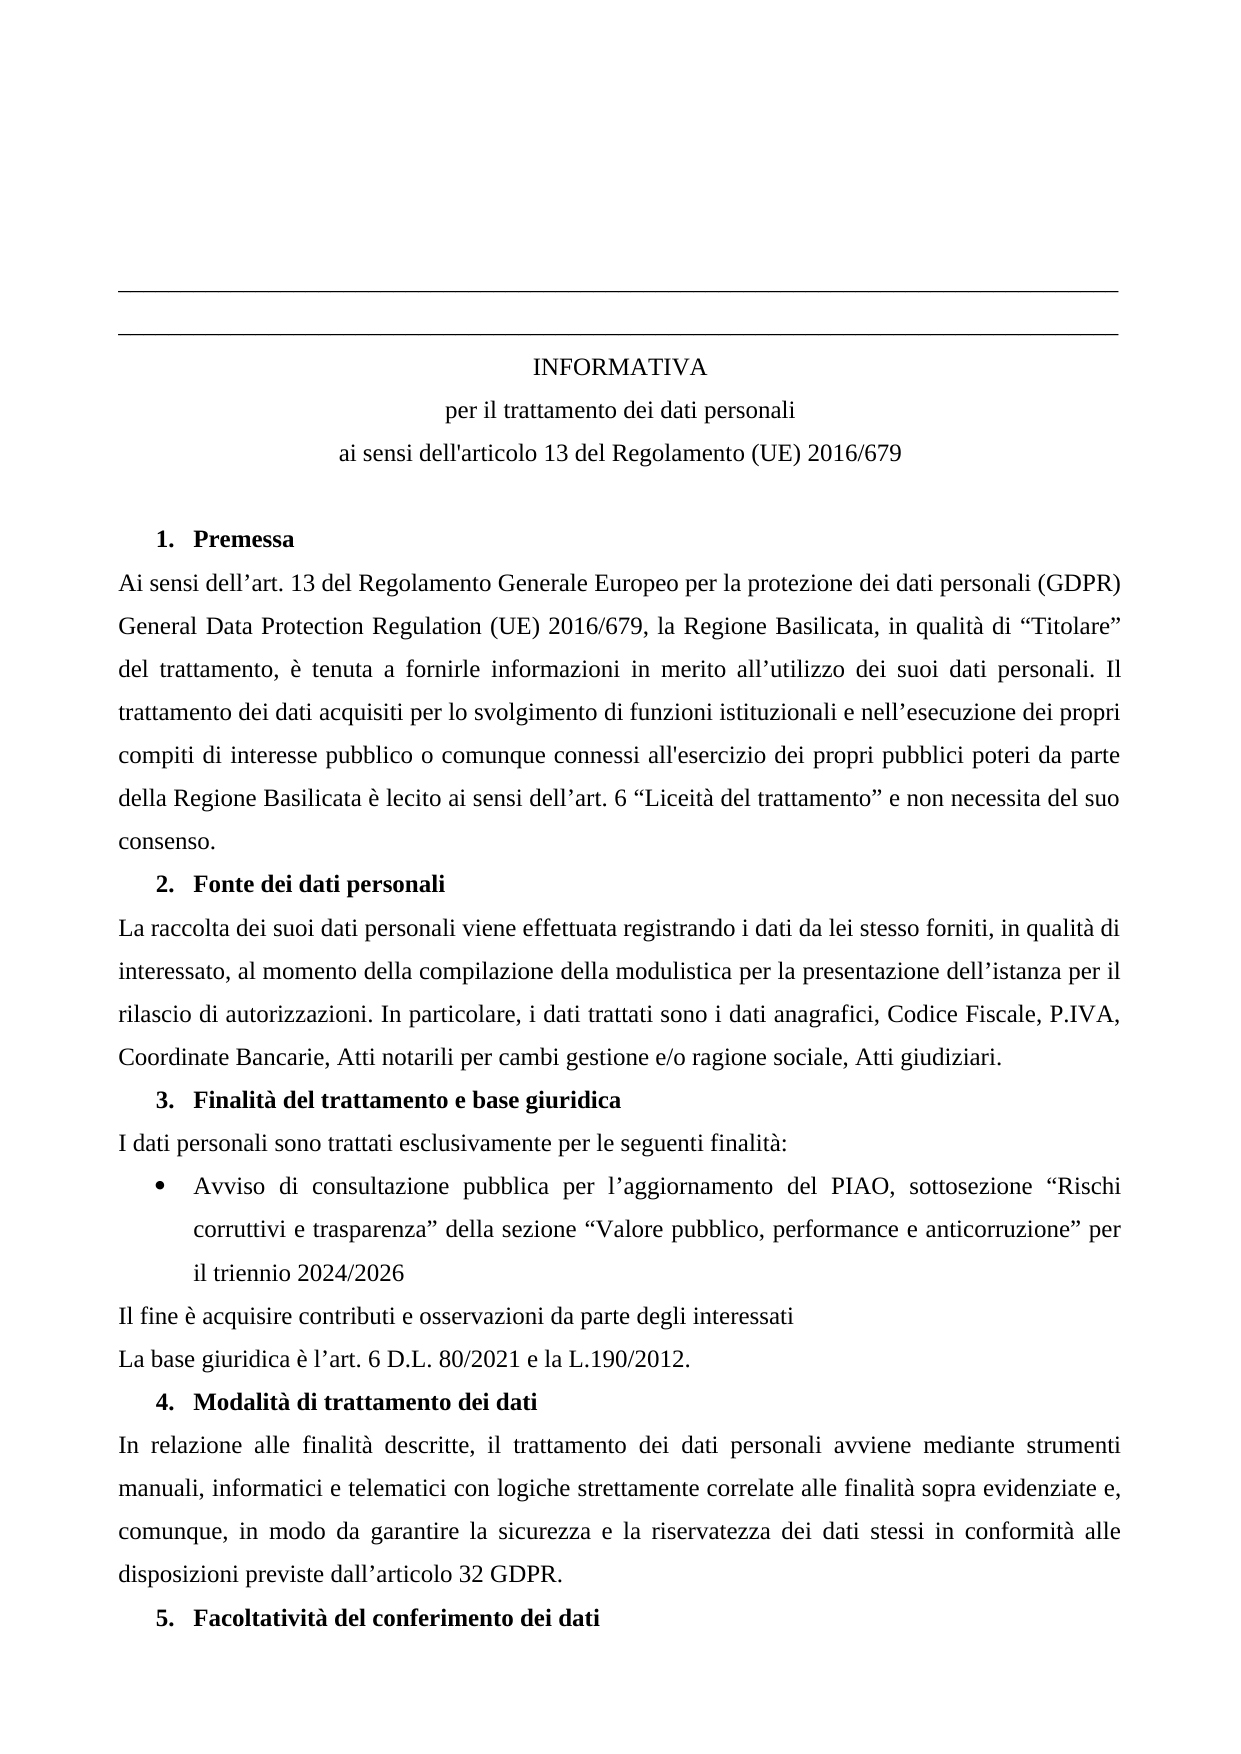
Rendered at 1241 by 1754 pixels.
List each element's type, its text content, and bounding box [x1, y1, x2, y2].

text Il fine è acquisire contributi e osservazioni da parte degli interessati [118, 1301, 1122, 1329]
list Fonte dei dati personali [156, 869, 1122, 898]
text per il trattamento dei dati personali [118, 395, 1122, 424]
text La base giuridica è l’art. 6 D.L. 80/2021 e la L.190/2012. [118, 1344, 1122, 1373]
text Ai sensi dell’art. 13 del Regolamento Generale Europeo per la protezione dei dati personali (GDPR) General Data Protection Regulation (UE) 2016/679, la Regione Basilicata, in qualità di “Titolare” del trattamento, è tenuta a fornirle informazioni in merito all’utilizzo dei suoi dati personali. Il trattamento dei dati acquisiti per lo svolgimento di funzioni istituzionali e nell’esecuzione dei propri compiti di interesse pubblico o comunque connessi all'esercizio dei propri pubblici poteri da parte della Regione Basilicata è lecito ai sensi dell’art. 6 “Liceità del trattamento” e non necessita del suo consenso. [118, 568, 1122, 855]
list Facoltatività del conferimento dei dati [156, 1603, 1122, 1631]
text La raccolta dei suoi dati personali viene effettuata registrando i dati da lei stesso forniti, in qualità di interessato, al momento della compilazione della modulistica per la presentazione dell’istanza per il rilascio di autorizzazioni. In particolare, i dati trattati sono i dati anagrafici, Codice Fiscale, P.IVA, Coordinate Bancarie, Atti notarili per cambi gestione e/o ragione sociale, Atti giudiziari. [118, 913, 1122, 1071]
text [118, 266, 1122, 338]
text ai sensi dell'articolo 13 del Regolamento (UE) 2016/679 [118, 438, 1122, 467]
text In relazione alle finalità descritte, il trattamento dei dati personali avviene mediante strumenti manuali, informatici e telematici con logiche strettamente correlate alle finalità sopra evidenziate e, comunque, in modo da garantire la sicurezza e la riservatezza dei dati stessi in conformità alle disposizioni previste dall’articolo 32 GDPR. [118, 1430, 1122, 1588]
list Premessa [156, 524, 1122, 553]
text INFORMATIVA [118, 352, 1122, 381]
list Avviso di consultazione pubblica per l’aggiornamento del PIAO, sottosezione “Rischi corruttivi e trasparenza” della sezione “Valore pubblico, performance e anticorruzione” per il triennio 2024/2026 [156, 1171, 1122, 1286]
text I dati personali sono trattati esclusivamente per le seguenti finalità: [118, 1128, 1122, 1157]
list Finalità del trattamento e base giuridica [156, 1085, 1122, 1114]
list Modalità di trattamento dei dati [156, 1387, 1122, 1416]
